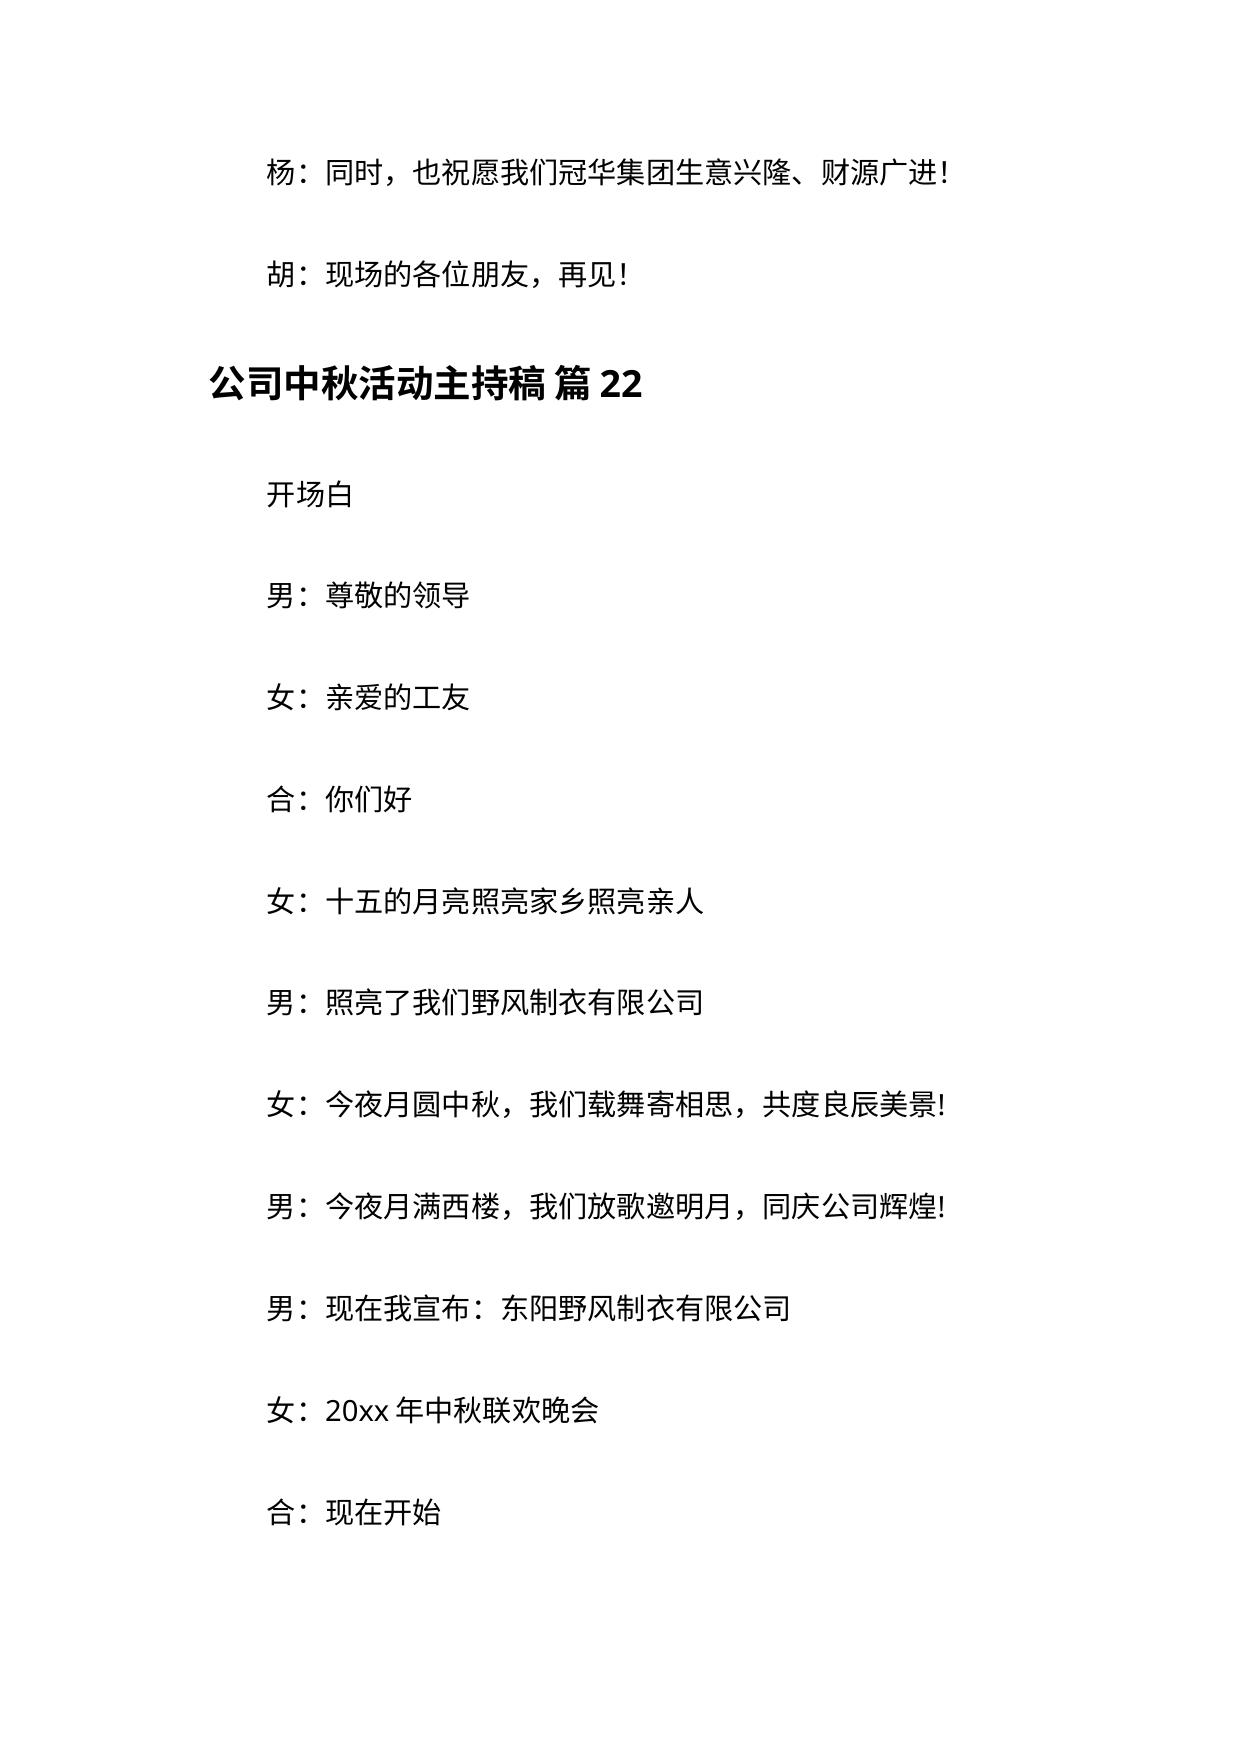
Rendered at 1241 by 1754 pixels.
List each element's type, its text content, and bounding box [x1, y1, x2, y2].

text 合：你们好 [150, 776, 1090, 819]
text 男：照亮了我们野风制衣有限公司 [150, 980, 1090, 1022]
text 开场白 [150, 471, 1090, 513]
text 合：现在开始 [150, 1489, 1090, 1532]
text 女：十五的月亮照亮家乡照亮亲人 [150, 878, 1090, 921]
text 男：今夜月满西楼，我们放歌邀明月，同庆公司辉煌! [150, 1184, 1090, 1226]
text 女：亲爱的工友 [150, 675, 1090, 717]
text 男：尊敬的领导 [150, 573, 1090, 615]
text 胡：现场的各位朋友，再见！ [150, 252, 1090, 294]
text 杨：同时，也祝愿我们冠华集团生意兴隆、财源广进！ [150, 150, 1090, 192]
text 公司中秋活动主持稿 篇22 [150, 353, 1090, 408]
text 女：今夜月圆中秋，我们载舞寄相思，共度良辰美景! [150, 1082, 1090, 1124]
text 男：现在我宣布：东阳野风制衣有限公司 [150, 1286, 1090, 1328]
text 女：20xx年中秋联欢晚会 [150, 1387, 1090, 1430]
